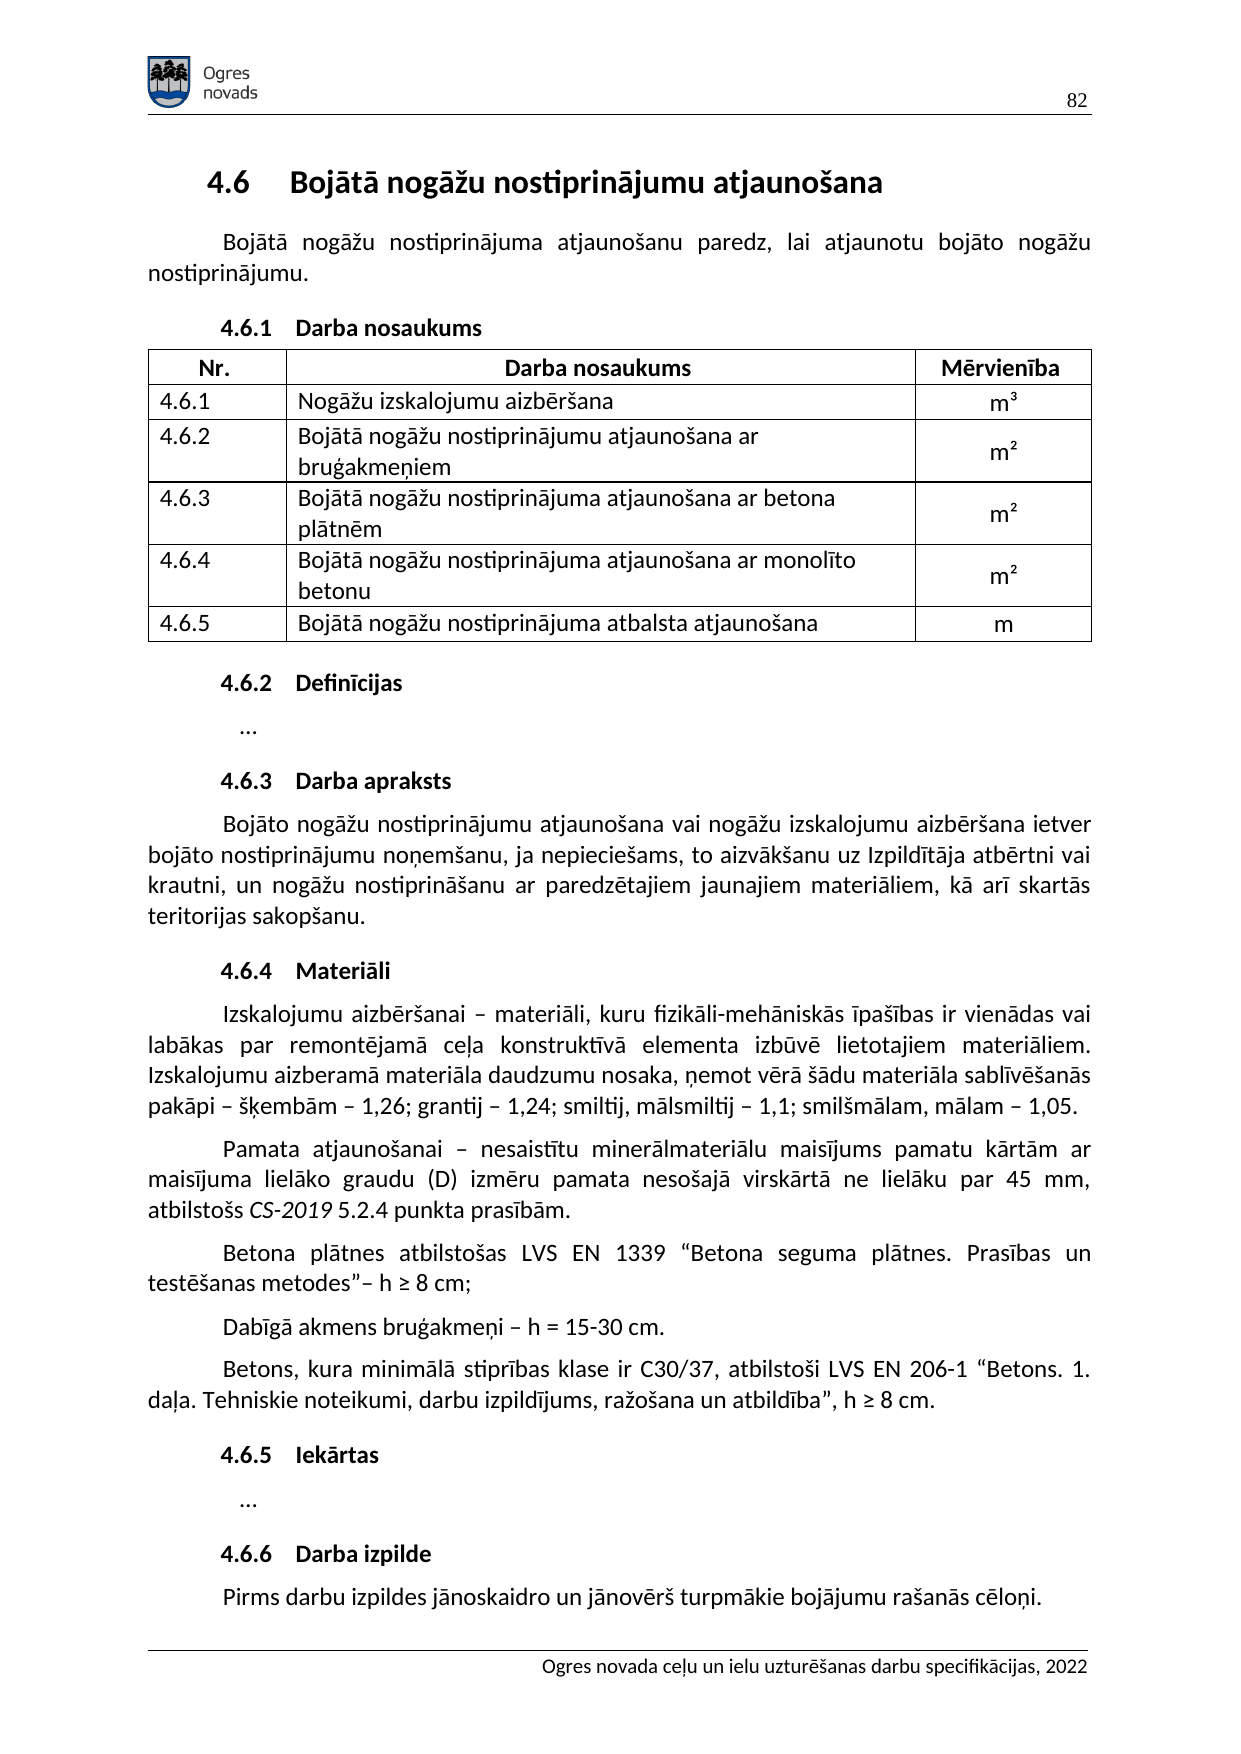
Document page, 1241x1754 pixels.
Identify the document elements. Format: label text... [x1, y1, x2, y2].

text … [148, 710, 1092, 740]
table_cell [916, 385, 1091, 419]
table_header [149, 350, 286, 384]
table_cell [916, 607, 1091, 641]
subtitle Darba izpilde [220, 1538, 1092, 1569]
text Betona plātnes atbilstošas LVS EN 1339 “Betona seguma plātnes. Prasības un testēšanas metodes”– h ≥ 8 cm; [148, 1237, 1092, 1298]
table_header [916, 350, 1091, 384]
picture [147, 56, 340, 108]
text Bojātā nogāžu nostiprinājuma atjaunošanu paredz, lai atjaunotu bojāto nogāžu nostiprinājumu. [148, 226, 1092, 287]
subtitle Definīcijas [220, 667, 1092, 697]
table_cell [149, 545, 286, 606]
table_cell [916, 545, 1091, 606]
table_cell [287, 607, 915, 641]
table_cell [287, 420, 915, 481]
text Izskalojumu aizbēršanai – materiāli, kuru fizikāli-mehāniskās īpašības ir vienādas vai labākas par remontējamā ceļa konstruktīvā elementa izbūvē lietotajiem materiāliem. Izskalojumu aizberamā materiāla daudzumu nosaka, ņemot vērā šādu materiāla sablīvēšanās pakāpi – šķembām – 1,26; grantij – 1,24; smiltij, mālsmiltij – 1,1; smilšmālam, mālam – 1,05. [148, 998, 1092, 1121]
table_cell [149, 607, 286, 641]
text Pirms darbu izpildes jānoskaidro un jānovērš turpmākie bojājumu rašanās cēloņi. [148, 1581, 1092, 1612]
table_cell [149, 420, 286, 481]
subtitle Bojātā nogāžu nostiprinājumu atjaunošana [207, 161, 1092, 201]
text Dabīgā akmens bruģakmeņi – h = 15-30 cm. [148, 1311, 1092, 1341]
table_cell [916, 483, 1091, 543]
subtitle Materiāli [220, 955, 1092, 986]
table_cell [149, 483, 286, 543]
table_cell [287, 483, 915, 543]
text … [148, 1483, 1092, 1513]
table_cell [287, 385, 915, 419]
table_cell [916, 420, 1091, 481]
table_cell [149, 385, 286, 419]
text Betons, kura minimālā stiprības klase ir C30/37, atbilstoši LVS EN 206-1 “Betons. 1. daļa. Tehniskie noteikumi, darbu izpildījums, ražošana un atbildība”, h ≥ 8 cm. [148, 1354, 1092, 1415]
subtitle Darba nosaukums [220, 312, 1092, 343]
subtitle Iekārtas [220, 1440, 1092, 1470]
subtitle Darba apraksts [220, 765, 1092, 796]
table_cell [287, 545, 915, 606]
text Pamata atjaunošanai – nesaistītu minerālmateriālu maisījums pamatu kārtām ar maisījuma lielāko graudu (D) izmēru pamata nesošajā virskārtā ne lielāku par 45 mm, atbilstošs CS-2019 5.2.4 punkta prasībām. [148, 1133, 1092, 1224]
text Bojāto nogāžu nostiprinājumu atjaunošana vai nogāžu izskalojumu aizbēršana ietver bojāto nostiprinājumu noņemšanu, ja nepieciešams, to aizvākšanu uz Izpildītāja atbērtni vai krautni, un nogāžu nostiprināšanu ar paredzētajiem jaunajiem materiāliem, kā arī skartās teritorijas sakopšanu. [148, 808, 1092, 930]
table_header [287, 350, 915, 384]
